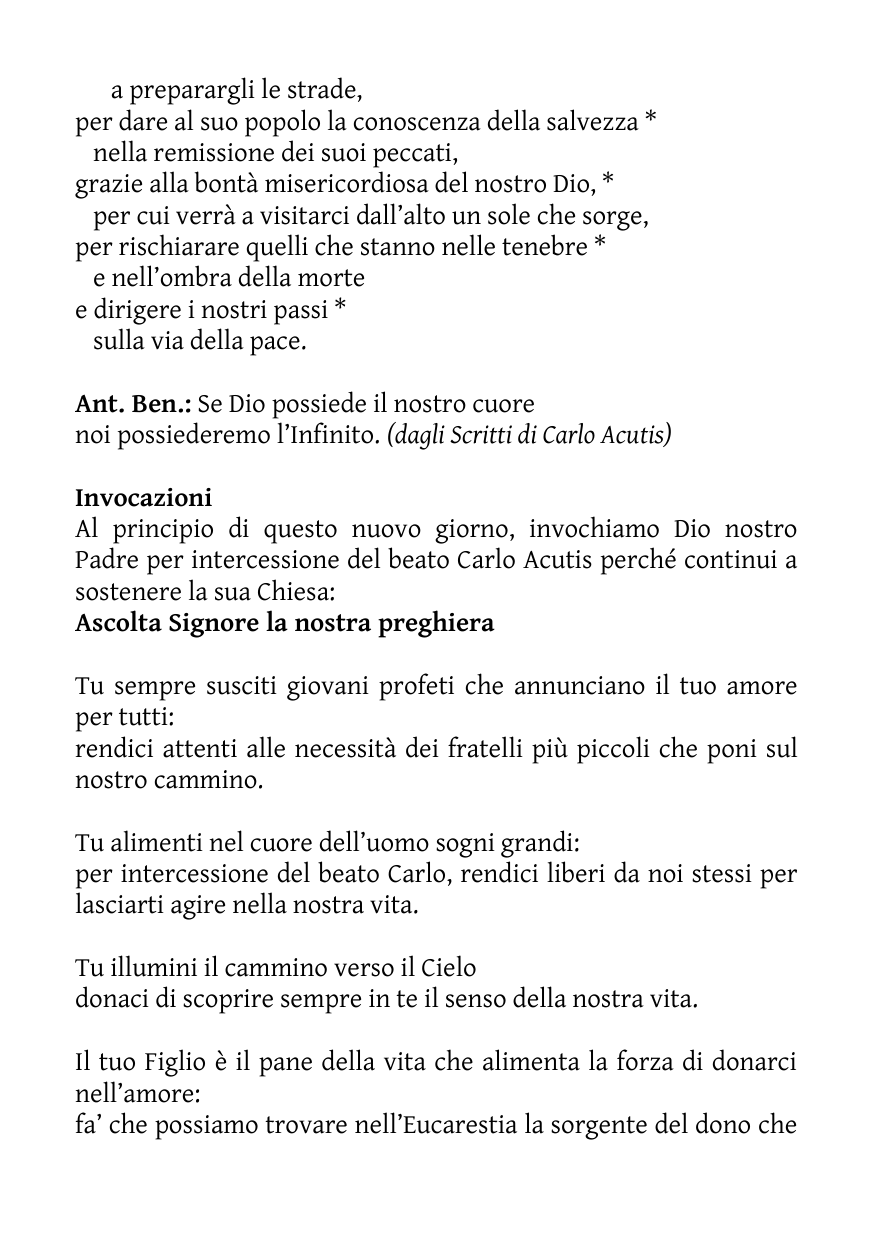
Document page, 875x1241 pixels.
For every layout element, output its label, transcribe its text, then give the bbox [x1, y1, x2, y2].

text donaci di scoprire sempre in te il senso della nostra vita. [75, 984, 799, 1016]
text Ascolta Signore la nostra preghiera [75, 608, 799, 639]
text rendici attenti alle necessità dei fratelli più piccoli che poni sul nostro cammino. [75, 733, 799, 796]
text Tu illumini il cammino verso il Cielo [75, 953, 799, 984]
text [75, 75, 799, 106]
text Il tuo Figlio è il pane della vita che alimenta la forza di donarci nell’amore: [75, 1047, 799, 1110]
text Al principio di questo nuovo giorno, invochiamo Dio nostro Padre per intercessione del beato Carlo Acutis perché continui a sostenere la sua Chiesa: [75, 514, 799, 608]
text per intercessione del beato Carlo, rendici liberi da noi stessi per lasciarti agire nella nostra vita. [75, 859, 799, 922]
text Invocazioni [75, 483, 799, 514]
text grazie alla bontà misericordiosa del nostro Dio, * per cui verrà a visitarci dall’alto un sole che sorge, [75, 169, 799, 232]
text Ant. Ben.: Se Dio possiede il nostro cuore [75, 388, 799, 420]
text Tu alimenti nel cuore dell’uomo sogni grandi: [75, 827, 799, 859]
text Tu sempre susciti giovani profeti che annunciano il tuo amore per tutti: [75, 671, 799, 733]
text per dare al suo popolo la conoscenza della salvezza * nella remissione dei suoi peccati, [75, 106, 799, 169]
text noi possiederemo l’Infinito. (dagli Scritti di Carlo Acutis) [75, 420, 799, 451]
text per rischiarare quelli che stanno nelle tenebre * e nell’ombra della morte [75, 232, 799, 294]
text e dirigere i nostri passi * sulla via della pace. [75, 294, 799, 357]
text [75, 1110, 799, 1141]
